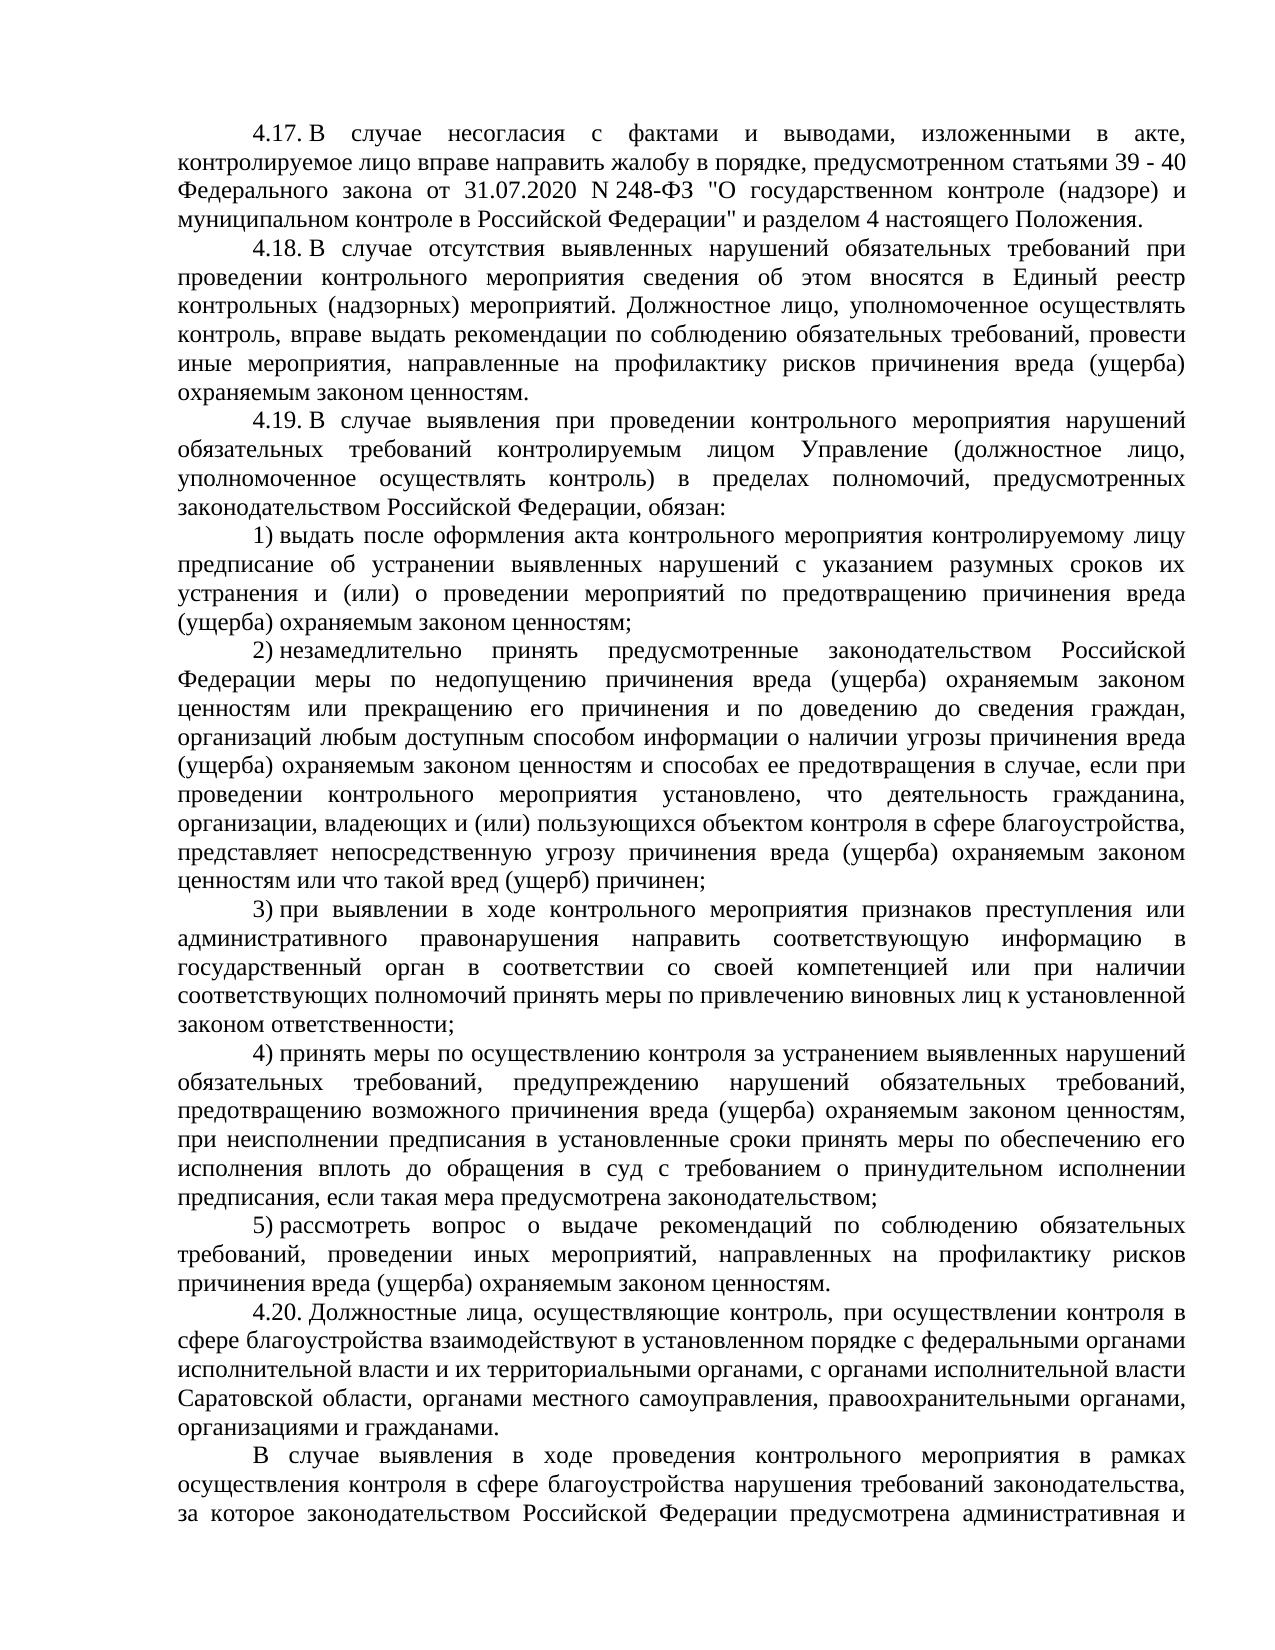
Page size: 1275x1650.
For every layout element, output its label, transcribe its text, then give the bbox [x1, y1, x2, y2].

text 4) принять меры по осуществлению контроля за устранением выявленных нарушений обязательных требований, предупреждению нарушений обязательных требований, предотвращению возможного причинения вреда (ущерба) охраняемым законом ценностям, при неисполнении предписания в установленные сроки принять меры по обеспечению его исполнения вплоть до обращения в суд с требованием о принудительном исполнении предписания, если такая мера предусмотрена законодательством; [177, 1038, 1186, 1211]
text 3) при выявлении в ходе контрольного мероприятия признаков преступления или административного правонарушения направить соответствующую информацию в государственный орган в соответствии со своей компетенцией или при наличии соответствующих полномочий принять меры по привлечению виновных лиц к установленной законом ответственности; [177, 894, 1186, 1038]
text 4.20. Должностные лица, осуществляющие контроль, при осуществлении контроля в сфере благоустройства взаимодействуют в установленном порядке с федеральными органами исполнительной власти и их территориальными органами, с органами исполнительной власти Саратовской области, органами местного самоуправления, правоохранительными органами, организациями и гражданами. [177, 1297, 1186, 1441]
text 4.19. В случае выявления при проведении контрольного мероприятия нарушений обязательных требований контролируемым лицом Управление (должностное лицо, уполномоченное осуществлять контроль) в пределах полномочий, предусмотренных законодательством Российской Федерации, обязан: [177, 406, 1186, 521]
text 4.18. В случае отсутствия выявленных нарушений обязательных требований при проведении контрольного мероприятия сведения об этом вносятся в Единый реестр контрольных (надзорных) мероприятий. Должностное лицо, уполномоченное осуществлять контроль, вправе выдать рекомендации по соблюдению обязательных требований, провести иные мероприятия, направленные на профилактику рисков причинения вреда (ущерба) охраняемым законом ценностям. [177, 233, 1186, 406]
text 5) рассмотреть вопрос о выдаче рекомендаций по соблюдению обязательных требований, проведении иных мероприятий, направленных на профилактику рисков причинения вреда (ущерба) охраняемым законом ценностям. [177, 1211, 1186, 1297]
text 2) незамедлительно принять предусмотренные законодательством Российской Федерации меры по недопущению причинения вреда (ущерба) охраняемым законом ценностям или прекращению его причинения и по доведению до сведения граждан, организаций любым доступным способом информации о наличии угрозы причинения вреда (ущерба) охраняемым законом ценностям и способах ее предотвращения в случае, если при проведении контрольного мероприятия установлено, что деятельность гражданина, организации, владеющих и (или) пользующихся объектом контроля в сфере благоустройства, представляет непосредственную угрозу причинения вреда (ущерба) охраняемым законом ценностям или что такой вред (ущерб) причинен; [177, 636, 1186, 894]
text 4.17. В случае несогласия с фактами и выводами, изложенными в акте, контролируемое лицо вправе направить жалобу в порядке, предусмотренном статьями 39 - 40 Федерального закона от 31.07.2020 N 248-ФЗ "О государственном контроле (надзоре) и муниципальном контроле в Российской Федерации" и разделом 4 настоящего Положения. [177, 118, 1186, 233]
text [177, 1441, 1186, 1527]
text 1) выдать после оформления акта контрольного мероприятия контролируемому лицу предписание об устранении выявленных нарушений с указанием разумных сроков их устранения и (или) о проведении мероприятий по предотвращению причинения вреда (ущерба) охраняемым законом ценностям; [177, 521, 1186, 636]
